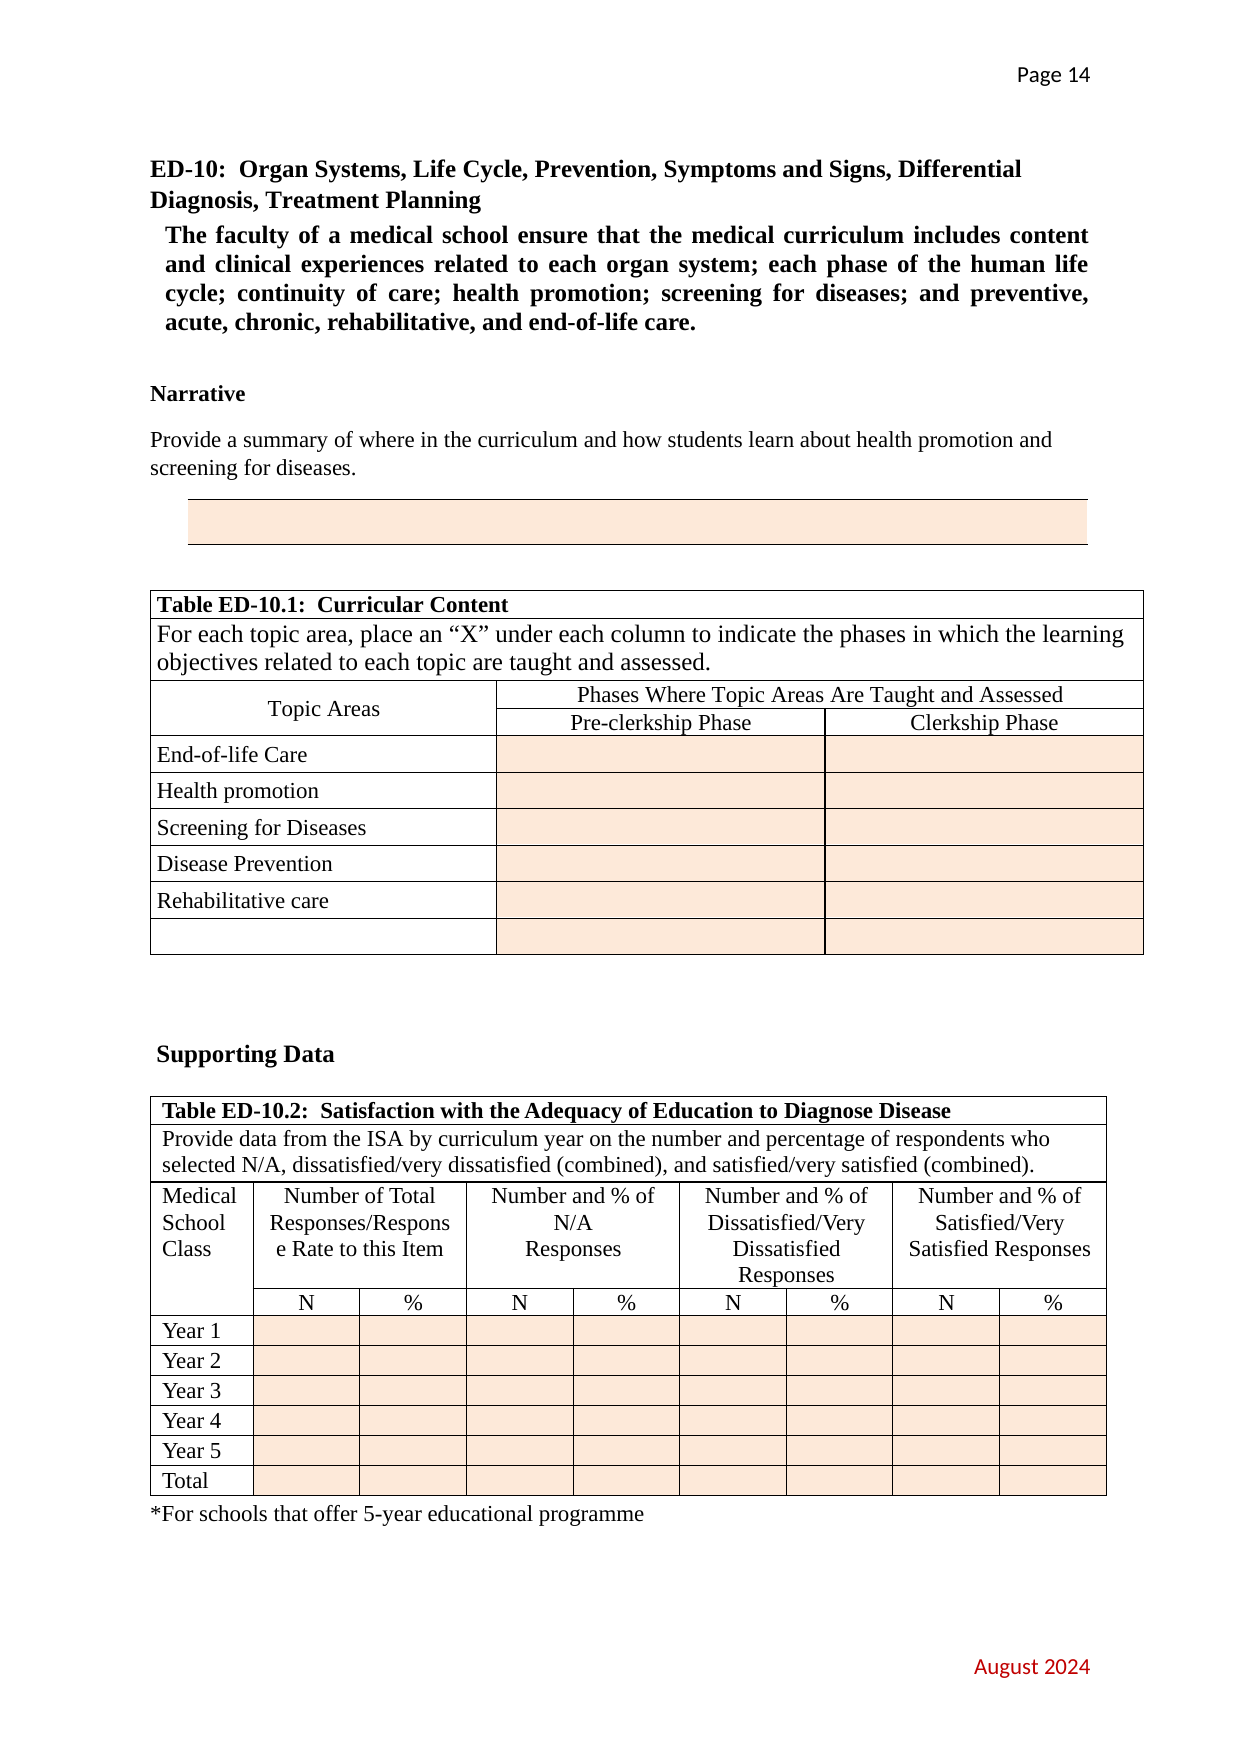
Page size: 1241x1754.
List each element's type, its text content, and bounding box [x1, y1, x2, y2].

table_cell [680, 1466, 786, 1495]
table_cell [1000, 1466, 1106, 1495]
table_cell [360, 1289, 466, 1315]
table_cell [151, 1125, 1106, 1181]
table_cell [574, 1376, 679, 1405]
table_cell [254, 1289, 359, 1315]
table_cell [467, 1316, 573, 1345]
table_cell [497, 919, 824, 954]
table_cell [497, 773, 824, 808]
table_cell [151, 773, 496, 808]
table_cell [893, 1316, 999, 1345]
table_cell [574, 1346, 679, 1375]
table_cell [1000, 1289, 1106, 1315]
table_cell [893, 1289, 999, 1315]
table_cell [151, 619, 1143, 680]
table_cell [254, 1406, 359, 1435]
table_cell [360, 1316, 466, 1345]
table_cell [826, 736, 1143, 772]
subtitle ED-10: Organ Systems, Life Cycle, Prevention, Symptoms and Signs, Differential Diagnosis, Treatment Planning [150, 154, 1090, 214]
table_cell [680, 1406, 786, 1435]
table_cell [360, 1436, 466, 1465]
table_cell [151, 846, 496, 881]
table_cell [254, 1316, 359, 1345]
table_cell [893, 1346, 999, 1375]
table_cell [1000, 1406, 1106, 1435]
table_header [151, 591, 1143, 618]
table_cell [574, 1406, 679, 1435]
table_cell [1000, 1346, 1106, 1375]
text The faculty of a medical school ensure that the medical curriculum includes content and clinical experiences related to each organ system; each phase of the human life cycle; continuity of care; health promotion; screening for diseases; and preventive, acute, chronic, rehabilitative, and end-of-life care. [165, 220, 1090, 335]
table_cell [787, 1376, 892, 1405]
text Supporting Data [150, 1039, 1090, 1068]
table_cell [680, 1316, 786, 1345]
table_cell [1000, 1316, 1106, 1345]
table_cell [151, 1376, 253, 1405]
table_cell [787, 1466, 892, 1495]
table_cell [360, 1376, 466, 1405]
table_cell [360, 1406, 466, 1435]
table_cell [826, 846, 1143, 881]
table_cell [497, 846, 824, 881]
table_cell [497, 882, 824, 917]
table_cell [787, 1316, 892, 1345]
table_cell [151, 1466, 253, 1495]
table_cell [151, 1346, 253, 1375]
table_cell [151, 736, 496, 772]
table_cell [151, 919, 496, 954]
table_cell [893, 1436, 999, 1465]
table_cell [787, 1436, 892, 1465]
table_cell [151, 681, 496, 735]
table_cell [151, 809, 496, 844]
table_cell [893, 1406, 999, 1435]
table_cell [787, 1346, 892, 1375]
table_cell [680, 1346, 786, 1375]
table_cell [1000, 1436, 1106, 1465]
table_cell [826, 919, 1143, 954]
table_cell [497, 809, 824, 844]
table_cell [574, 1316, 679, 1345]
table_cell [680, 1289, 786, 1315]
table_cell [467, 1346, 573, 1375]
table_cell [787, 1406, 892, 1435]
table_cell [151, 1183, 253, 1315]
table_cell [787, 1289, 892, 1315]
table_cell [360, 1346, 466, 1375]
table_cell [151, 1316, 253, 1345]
text Narrative [150, 381, 1090, 407]
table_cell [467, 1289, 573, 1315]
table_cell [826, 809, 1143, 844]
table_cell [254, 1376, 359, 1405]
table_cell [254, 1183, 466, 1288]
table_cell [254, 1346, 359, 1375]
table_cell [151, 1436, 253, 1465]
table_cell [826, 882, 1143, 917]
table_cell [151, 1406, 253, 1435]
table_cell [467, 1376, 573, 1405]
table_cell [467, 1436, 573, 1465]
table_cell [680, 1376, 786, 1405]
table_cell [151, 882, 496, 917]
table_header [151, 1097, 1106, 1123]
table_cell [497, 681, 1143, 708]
text *For schools that offer 5-year educational programme [150, 1501, 1090, 1527]
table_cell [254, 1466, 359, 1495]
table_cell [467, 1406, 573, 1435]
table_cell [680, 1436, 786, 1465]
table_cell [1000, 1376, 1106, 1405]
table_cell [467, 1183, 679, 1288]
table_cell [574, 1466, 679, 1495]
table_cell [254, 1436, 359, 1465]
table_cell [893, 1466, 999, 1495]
text Provide a summary of where in the curriculum and how students learn about health promotion and screening for diseases. [150, 426, 1090, 480]
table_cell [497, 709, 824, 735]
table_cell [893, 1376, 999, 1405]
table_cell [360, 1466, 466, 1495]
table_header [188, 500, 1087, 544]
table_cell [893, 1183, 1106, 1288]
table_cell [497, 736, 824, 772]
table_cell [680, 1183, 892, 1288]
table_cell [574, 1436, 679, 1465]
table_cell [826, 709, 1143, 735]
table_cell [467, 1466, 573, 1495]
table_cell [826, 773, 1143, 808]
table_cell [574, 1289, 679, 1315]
